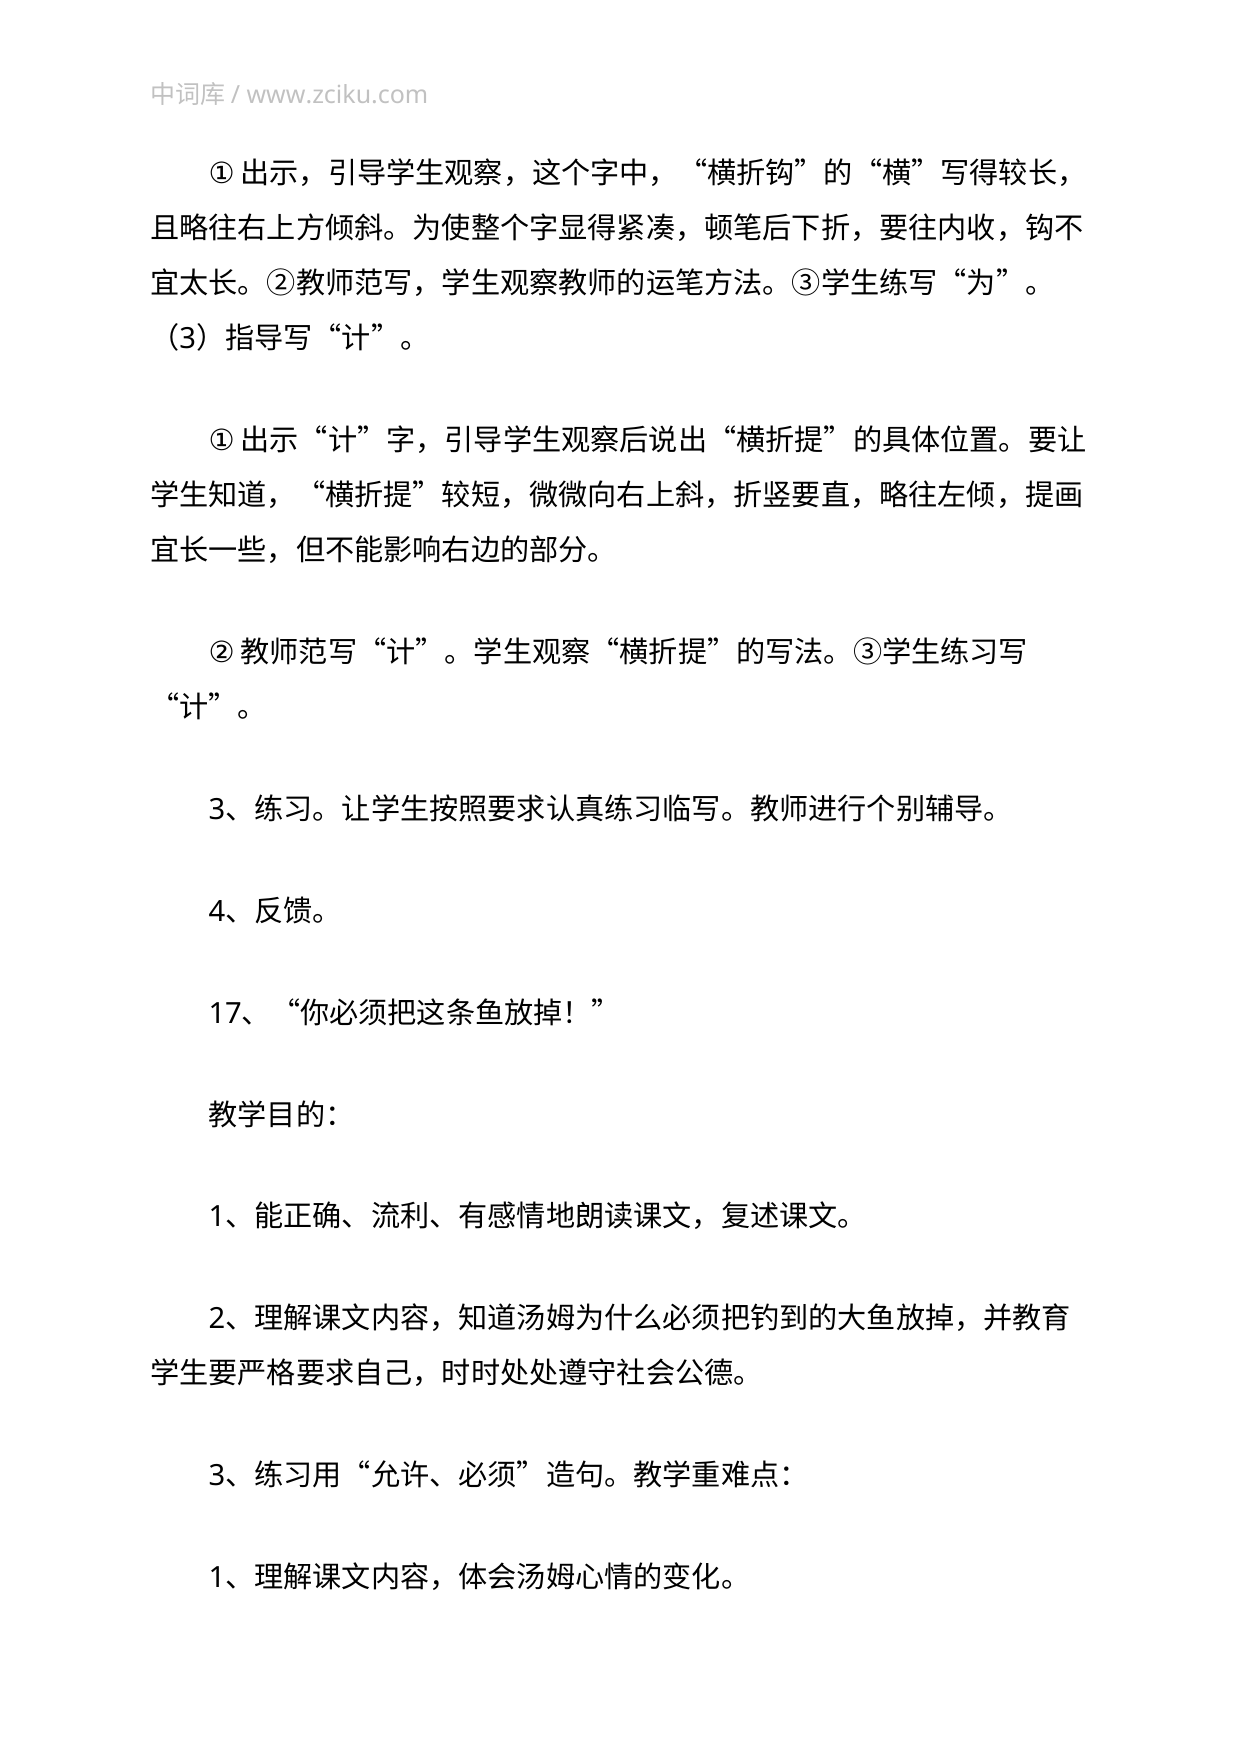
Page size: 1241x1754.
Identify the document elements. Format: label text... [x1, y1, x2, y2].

text 3、练习用“允许、必须”造句。教学重难点： [150, 1452, 1090, 1494]
text ①出示“计”字，引导学生观察后说出“横折提”的具体位置。要让学生知道，“横折提”较短，微微向右上斜，折竖要直，略往左倾，提画宜长一些，但不能影响右边的部分。 [150, 417, 1090, 569]
text ①出示，引导学生观察，这个字中，“横折钩”的“横”写得较长，且略往右上方倾斜。为使整个字显得紧凑，顿笔后下折，要往内收，钩不宜太长。②教师范写，学生观察教师的运笔方法。③学生练写“为”。（3）指导写“计”。 [150, 150, 1090, 357]
text 1、理解课文内容，体会汤姆心情的变化。 [150, 1554, 1090, 1596]
text 17、“你必须把这条鱼放掉！” [150, 989, 1090, 1032]
text 3、练习。让学生按照要求认真练习临写。教师进行个别辅导。 [150, 785, 1090, 828]
text 1、能正确、流利、有感情地朗读课文，复述课文。 [150, 1193, 1090, 1235]
text 4、反馈。 [150, 887, 1090, 929]
text ②教师范写“计”。学生观察“横折提”的写法。③学生练习写“计”。 [150, 628, 1090, 726]
text 2、理解课文内容，知道汤姆为什么必须把钓到的大鱼放掉，并教育学生要严格要求自己，时时处处遵守社会公德。 [150, 1295, 1090, 1392]
text 教学目的： [150, 1091, 1090, 1133]
